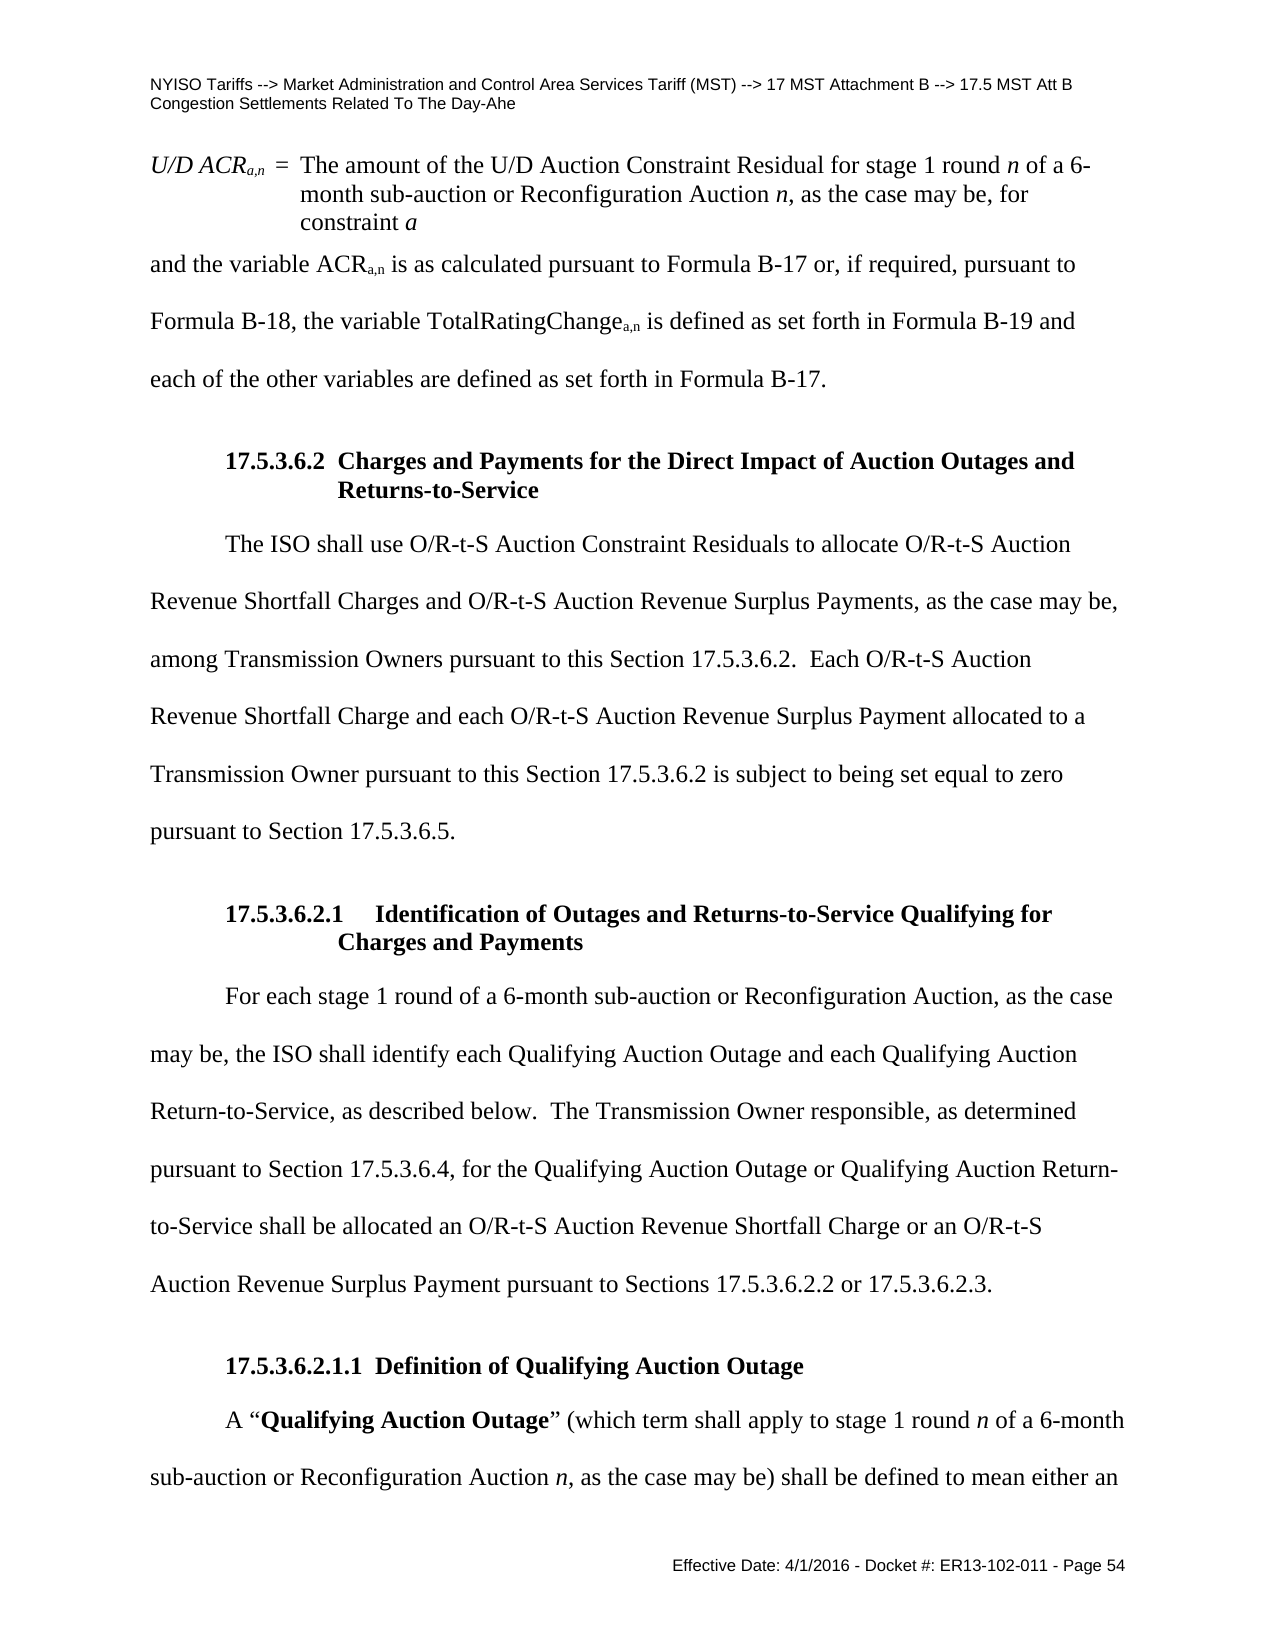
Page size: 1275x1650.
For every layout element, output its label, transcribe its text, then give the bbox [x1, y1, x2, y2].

text For each stage 1 round of a 6-month sub-auction or Reconfiguration Auction, as the case may be, the ISO shall identify each Qualifying Auction Outage and each Qualifying Auction Return-to-Service, as described below. The Transmission Owner responsible, as determined pursuant to Section 17.5.3.6.4, for the Qualifying Auction Outage or Qualifying Auction Return-to-Service shall be allocated an O/R-t-S Auction Revenue Shortfall Charge or an O/R-t-S Auction Revenue Surplus Payment pursuant to Sections 17.5.3.6.2.2 or 17.5.3.6.2.3. [150, 981, 1125, 1297]
text The ISO shall use O/R-t-S Auction Constraint Residuals to allocate O/R-t-S Auction Revenue Shortfall Charges and O/R-t-S Auction Revenue Surplus Payments, as the case may be, among Transmission Owners pursuant to this Section 17.5.3.6.2. Each O/R-t-S Auction Revenue Shortfall Charge and each O/R-t-S Auction Revenue Surplus Payment allocated to a Transmission Owner pursuant to this Section 17.5.3.6.2 is subject to being set equal to zero pursuant to Section 17.5.3.6.5. [150, 529, 1125, 845]
text U/D ACRa,n = The amount of the U/D Auction Constraint Residual for stage 1 round n of a 6-month sub-auction or Reconfiguration Auction n, as the case may be, for constraint a [150, 150, 1125, 236]
subtitle 17.5.3.6.2.1 Identification of Outages and Returns-to-Service Qualifying for Charges and Payments [225, 899, 1125, 956]
subtitle 17.5.3.6.2 Charges and Payments for the Direct Impact of Auction Outages and Returns-to-Service [225, 446, 1125, 504]
text and the variable ACRa,n is as calculated pursuant to Formula B-17 or, if required, pursuant to Formula B-18, the variable TotalRatingChangea,n is defined as set forth in Formula B-19 and each of the other variables are defined as set forth in Formula B-17. [150, 249, 1125, 392]
subtitle 17.5.3.6.2.1.1 Definition of Qualifying Auction Outage [225, 1351, 1125, 1380]
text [150, 1405, 1125, 1491]
